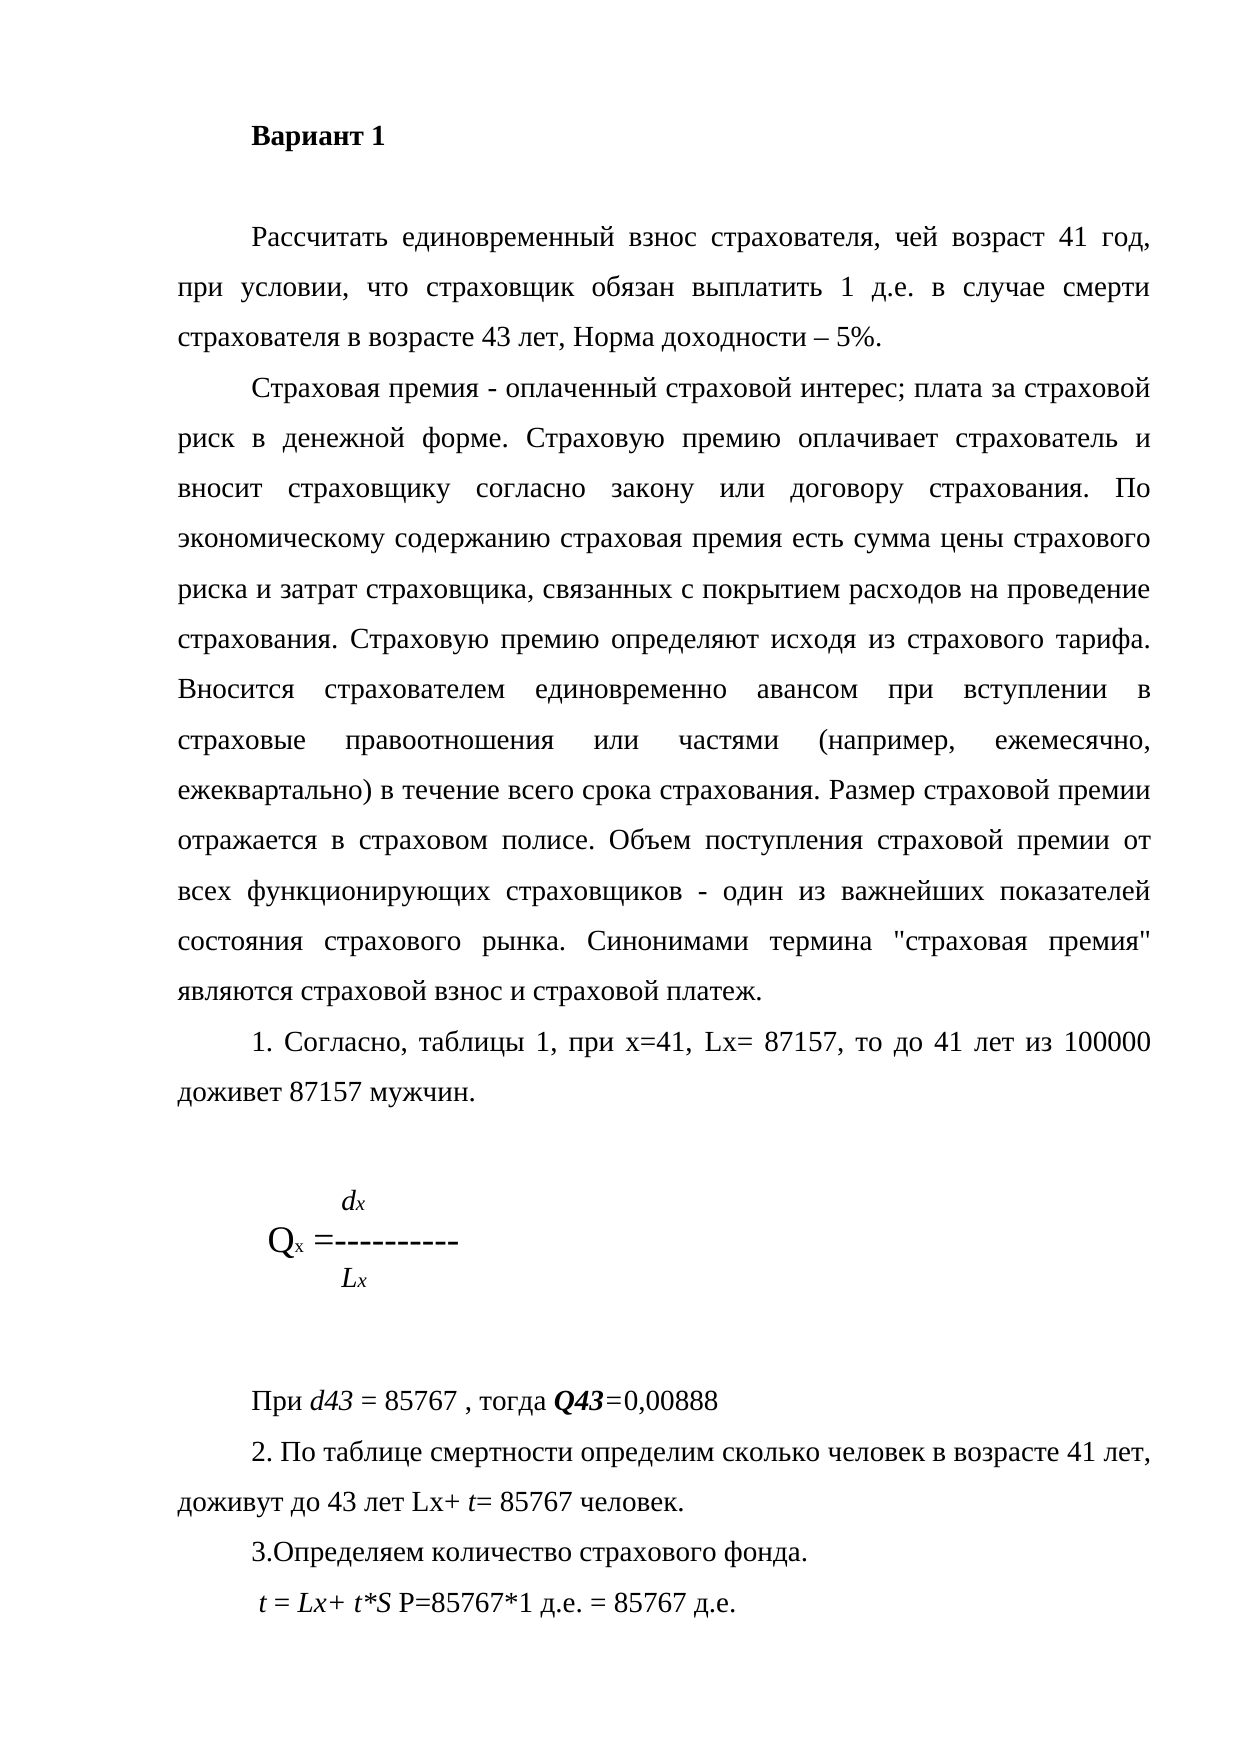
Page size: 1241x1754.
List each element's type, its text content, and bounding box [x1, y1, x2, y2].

text Вариант 1 [177, 118, 1152, 152]
text 1. Согласно, таблицы 1, при х=41, Lx= 87157, то до 41 лет из 100000 доживет 87157 мужчин. [177, 1024, 1152, 1108]
text При d43 = 85767 , тогда Q43=0,00888 [177, 1383, 1152, 1417]
text 3.Определяем количество страхового фонда. [177, 1534, 1152, 1568]
text 2. По таблице смертности определим сколько человек в возрасте 41 лет, доживут до 43 лет Lx+ t= 85767 человек. [177, 1434, 1152, 1518]
text Рассчитать единовременный взнос страхователя, чей возраст 41 год, при условии, что страховщик обязан выплатить 1 д.е. в случае смерти страхователя в возрасте 43 лет, Норма доходности – 5%. [177, 219, 1152, 353]
text t = Lx+ t*S P=85767*1 д.е. = 85767 д.е. [177, 1585, 1152, 1618]
text Страховая премия - оплаченный страховой интерес; плата за страховой риск в денежной форме. Страховую премию оплачивает страхователь и вносит страховщику согласно закону или договору страхования. По экономическому содержанию страховая премия есть сумма цены страхового риска и затрат страховщика, связанных с покрытием расходов на проведение страхования. Страховую премию определяют исходя из страхового тарифа. Вносится страхователем единовременно авансом при вступлении в страховые правоотношения или частями (например, ежемесячно, ежеквартально) в течение всего срока страхования. Размер страховой премии отражается в страховом полисе. Объем поступления страховой премии от всех функционирующих страховщиков - один из важнейших показателей состояния страхового рынка. Синонимами термина "страховая премия" являются страховой взнос и страховой платеж. [177, 370, 1152, 1007]
